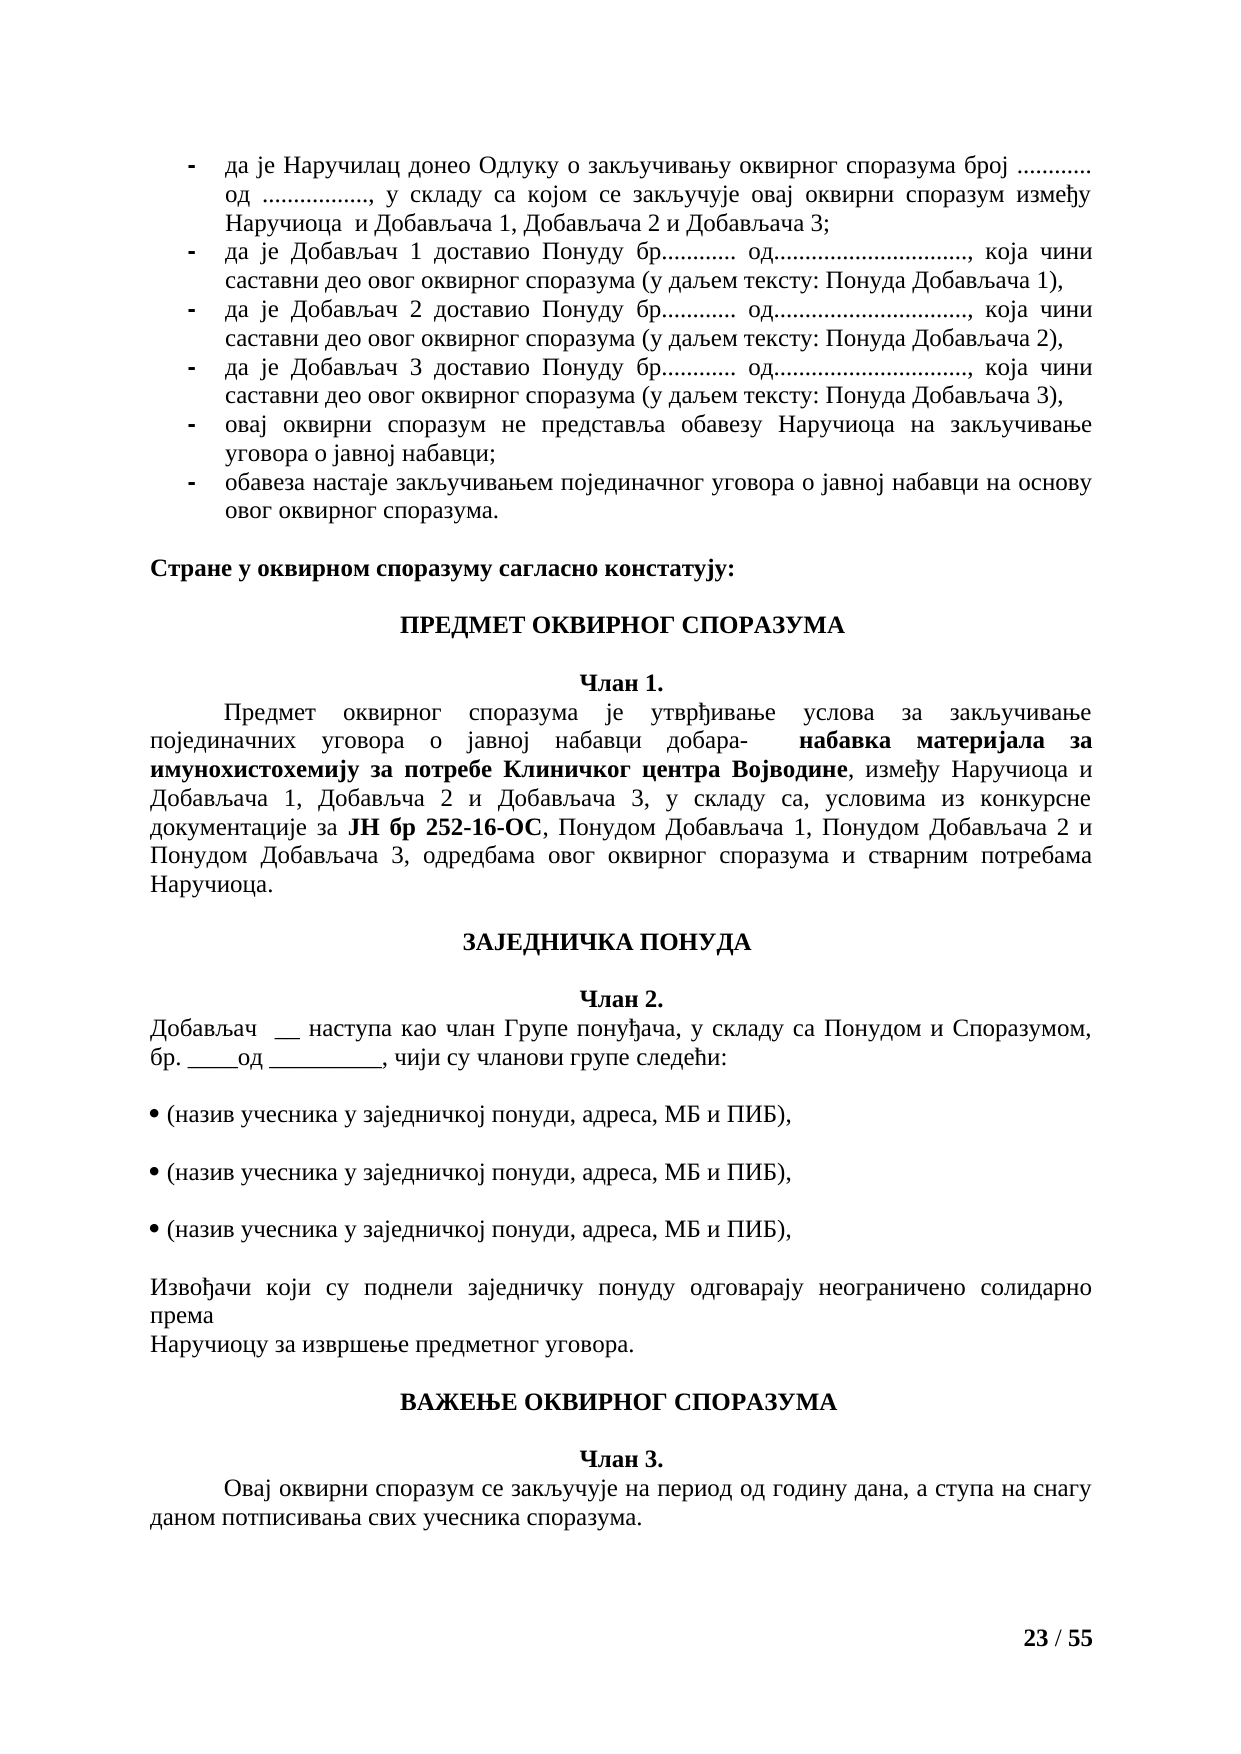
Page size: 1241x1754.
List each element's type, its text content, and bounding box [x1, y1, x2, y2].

list да је Наручилац донео Одлуку о закључивању оквирног споразума број ............ од ................., у складу са којом се закључује овај оквирни споразум између Наручиоца и Добављача 1, Добављача 2 и Добављача 3; [187, 150, 1093, 236]
text (назив учесника у заједничкој понуди, адреса, МБ и ПИБ), [150, 1186, 1093, 1243]
text Стране у оквирном споразуму сагласно констатују: [150, 553, 1093, 582]
text (назив учесника у заједничкој понуди, адреса, МБ и ПИБ), [150, 1128, 1093, 1186]
text Добављач __ наступа као члан Групе понуђача, у складу са Понудом и Споразумом, бр. ____од _________, чији су чланови групе следећи: [150, 1013, 1093, 1071]
text Члан 3. [150, 1444, 1093, 1473]
list да је Добављач 2 доставио Понуду бр............ од..............................., која чини саставни део овог оквирног споразума (у даљем тексту: Понуда Добављача 2), [187, 294, 1093, 352]
text ПРЕДМЕТ ОКВИРНОГ СПОРАЗУМА [150, 611, 1093, 639]
list обавеза настаје закључивањем појединачног уговора о јавној набавци на основу овог оквирног споразума. [187, 467, 1093, 524]
list овај оквирни споразум не представља обавезу Наручиоца на закључивање уговора о јавној набавци; [187, 409, 1093, 467]
list да је Добављач 3 доставио Понуду бр............ од..............................., која чини саставни део овог оквирног споразума (у даљем тексту: Понуда Добављача 3), [187, 352, 1093, 409]
list да је Добављач 1 доставио Понуду бр............ од..............................., која чини саставни део овог оквирног споразума (у даљем тексту: Понуда Добављача 1), [187, 236, 1093, 294]
text Извођачи који су поднели заједничку понуду одговарају неограничено солидарно према Наручиоцу за извршење предметног уговора. [150, 1243, 1093, 1358]
text Члан 2. [150, 984, 1093, 1013]
text ВАЖЕЊЕ ОКВИРНОГ СПОРАЗУМА [150, 1387, 1093, 1416]
text Предмет оквирног споразума је утврђивање услова за закључивање појединачних уговора о јавној набавци добара- набавка материјала за имунохистохемију за потребе Клиничког центра Војводине, између Наручиоца и Добављача 1, Добављча 2 и Добављача 3, у складу са, условима из конкурсне документације за ЈН бр 252-16-ОС, Понудом Добављача 1, Понудом Добављача 2 и Понудом Добављача 3, одредбама овог оквирног споразума и стварним потребама Наручиоца. [150, 697, 1093, 898]
text Овај оквирни споразум се закључује на период од годину дана, а ступа на снагу даном потписивања свих учесника споразума. [150, 1473, 1093, 1531]
text ЗАЈЕДНИЧКА ПОНУДА [150, 927, 1093, 956]
text (назив учесника у заједничкој понуди, адреса, МБ и ПИБ), [150, 1071, 1093, 1128]
text Члан 1. [150, 668, 1093, 697]
